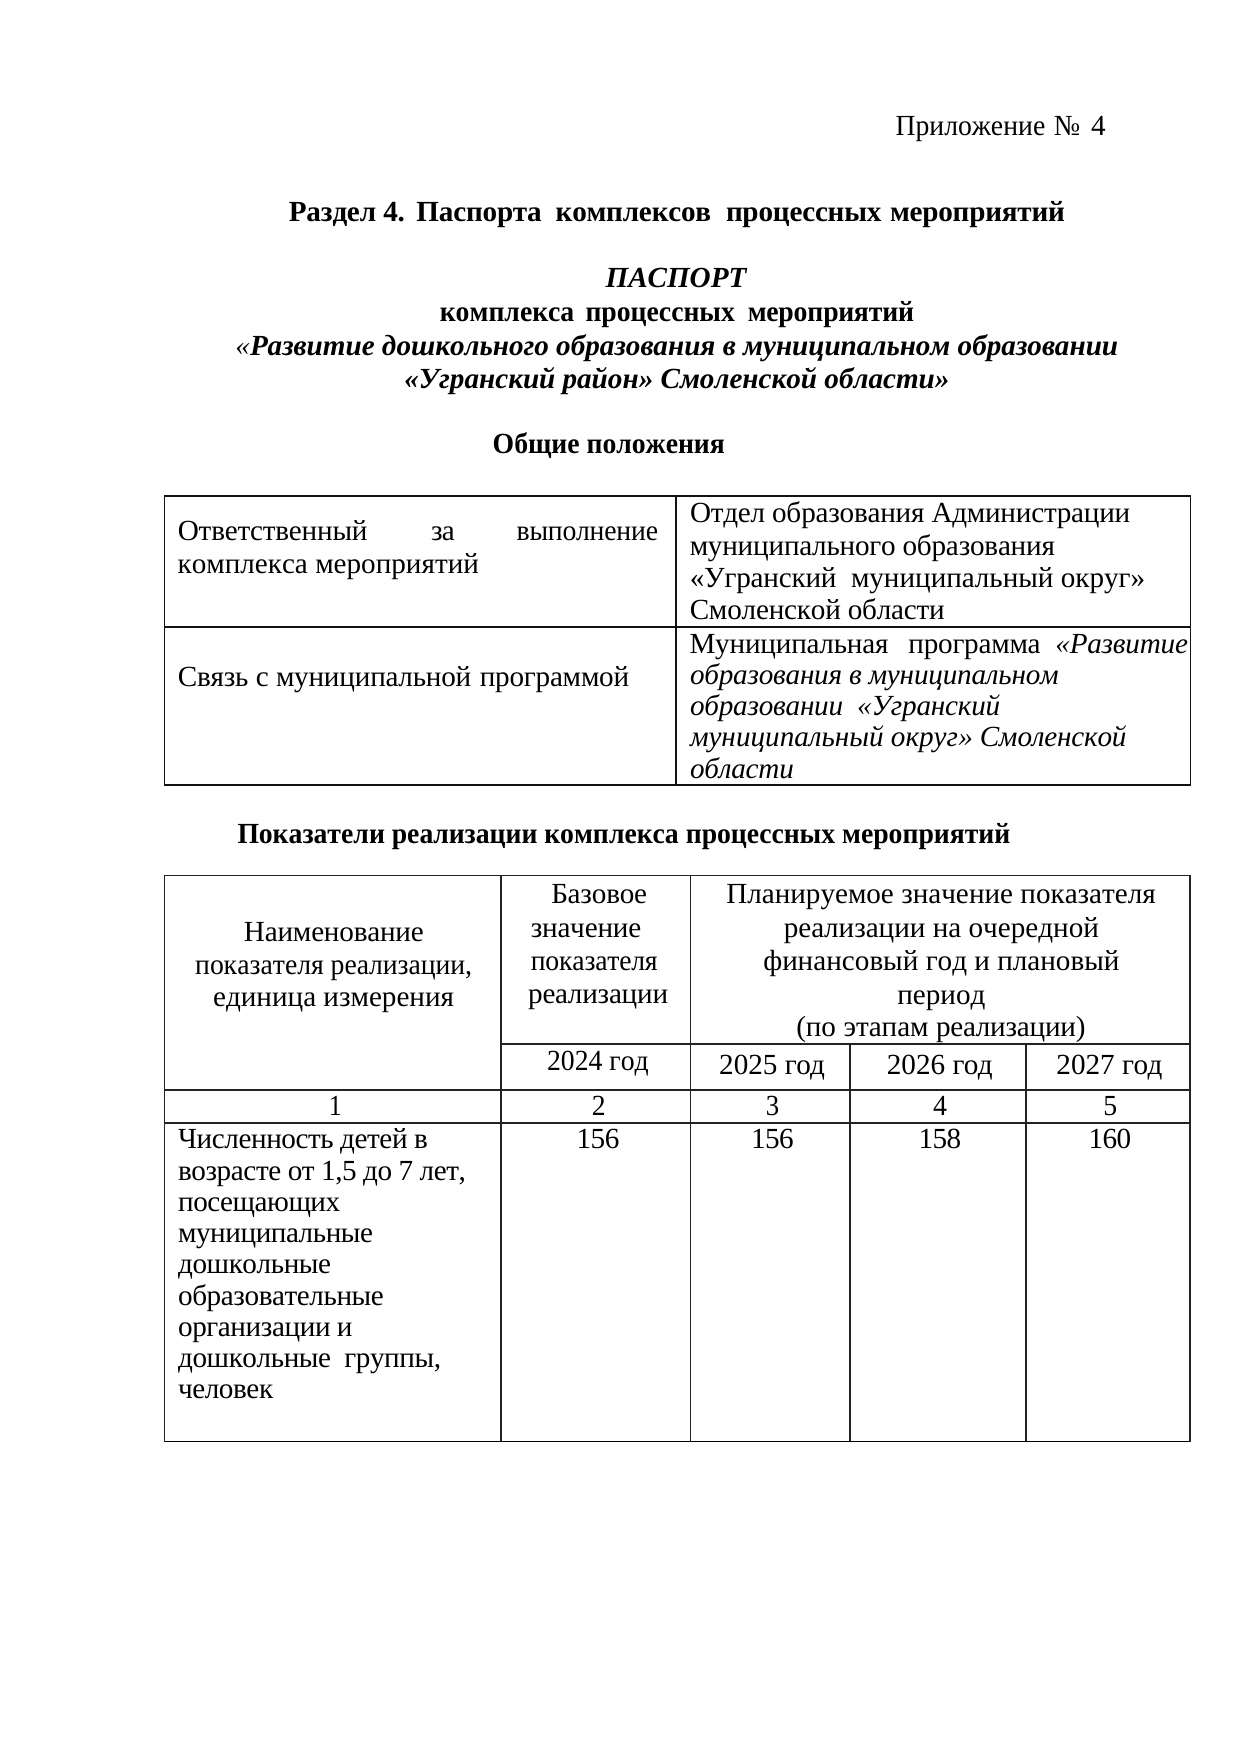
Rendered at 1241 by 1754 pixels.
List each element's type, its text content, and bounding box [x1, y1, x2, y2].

text Приложение № 4 [152, 108, 1106, 141]
table_cell 2 [502, 1091, 690, 1122]
table_cell 2024 год [502, 1045, 690, 1089]
table_cell 2025 год [691, 1045, 849, 1089]
table_header Наименование показателя реализации, единица измерения [165, 876, 500, 1089]
table_header Ответственный за выполнение комплекса мероприятий [165, 497, 675, 626]
text Показатели реализации комплекса процессных мероприятий [237, 818, 1116, 849]
table_cell Муниципальная программа «Развитие образования в муниципальном образовании «Угранский муниципальный округ» Смоленской области [677, 628, 1190, 784]
subtitle Раздел 4. Паспорта комплексов процессных мероприятий [244, 194, 1110, 227]
table_header Планируемое значение показателя реализации на очередной финансовый год и плановый период (по этапам реализации) [691, 876, 1189, 1043]
table_cell 1 [165, 1091, 500, 1122]
text ПАСПОРТ [242, 261, 1110, 294]
subtitle Общие положения [237, 426, 1203, 460]
table_cell 160 [1027, 1124, 1189, 1441]
table_cell 156 [502, 1124, 690, 1441]
table_cell 2027 год [1027, 1045, 1189, 1089]
table_cell 156 [691, 1124, 849, 1441]
text «Развитие дошкольного образования в муниципальном образовании «Угранский район» Смоленской области» [182, 328, 1171, 395]
table_cell Численность детей в возрасте от 1,5 до 7 лет, посещающих муниципальные дошкольные образовательные организации и дошкольные группы, человек [165, 1124, 500, 1441]
table_header Базовое значение показателя реализации [502, 876, 690, 1043]
table_header Отдел образования Администрации муниципального образования «Угранский муниципальный округ» Смоленской области [677, 497, 1190, 626]
table_cell 5 [1027, 1091, 1189, 1122]
table_cell 3 [691, 1091, 849, 1122]
subtitle комплекса процессных мероприятий [244, 294, 1110, 328]
table_cell 2026 год [851, 1045, 1025, 1089]
table_cell 4 [851, 1091, 1025, 1122]
table_cell Связь с муниципальной программой [165, 628, 675, 784]
table_cell 158 [851, 1124, 1025, 1441]
